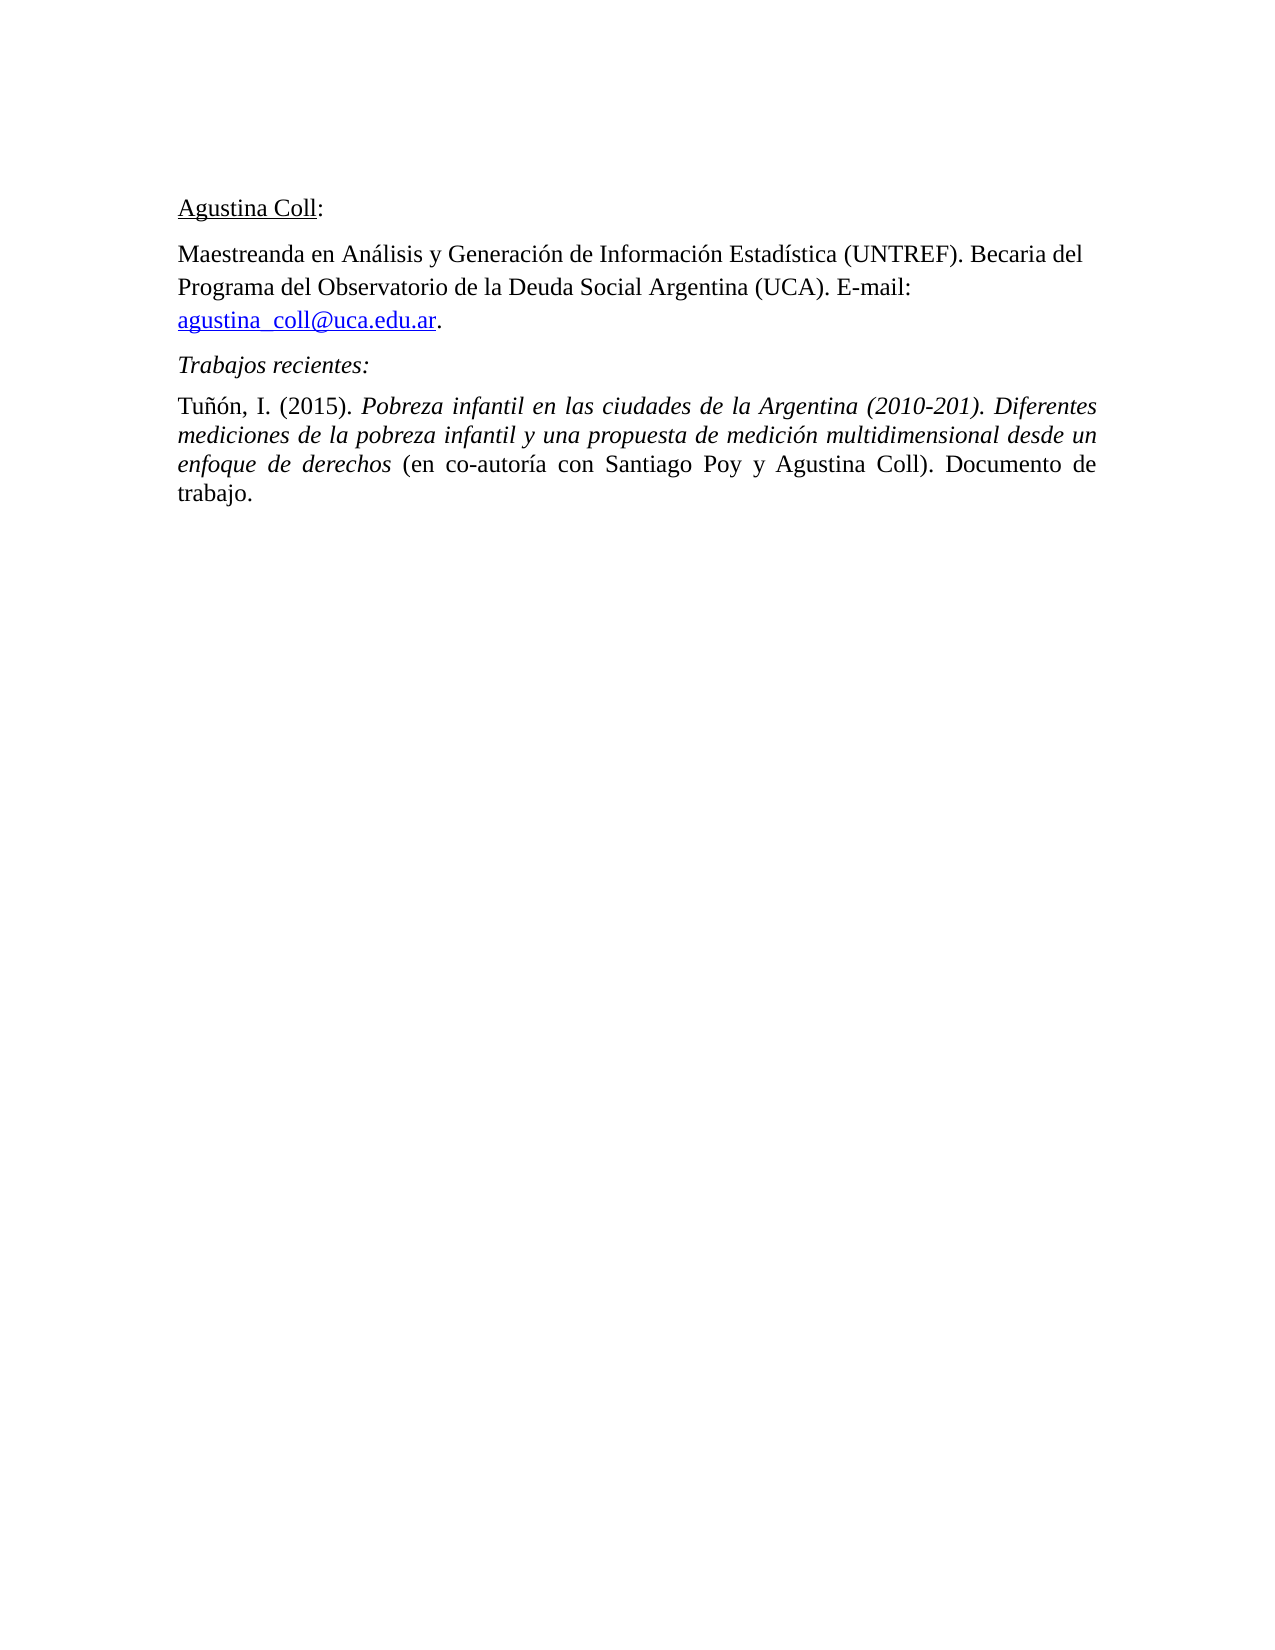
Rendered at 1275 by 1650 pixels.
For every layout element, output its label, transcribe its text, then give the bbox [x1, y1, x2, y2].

text Agustina Coll: [177, 193, 1098, 222]
text Trabajos recientes: [177, 350, 1098, 379]
text Maestreanda en Análisis y Generación de Información Estadística (UNTREF). Becaria del Programa del Observatorio de la Deuda Social Argentina (UCA). E-mail: agustina_coll@uca.edu.ar. [177, 239, 1098, 333]
